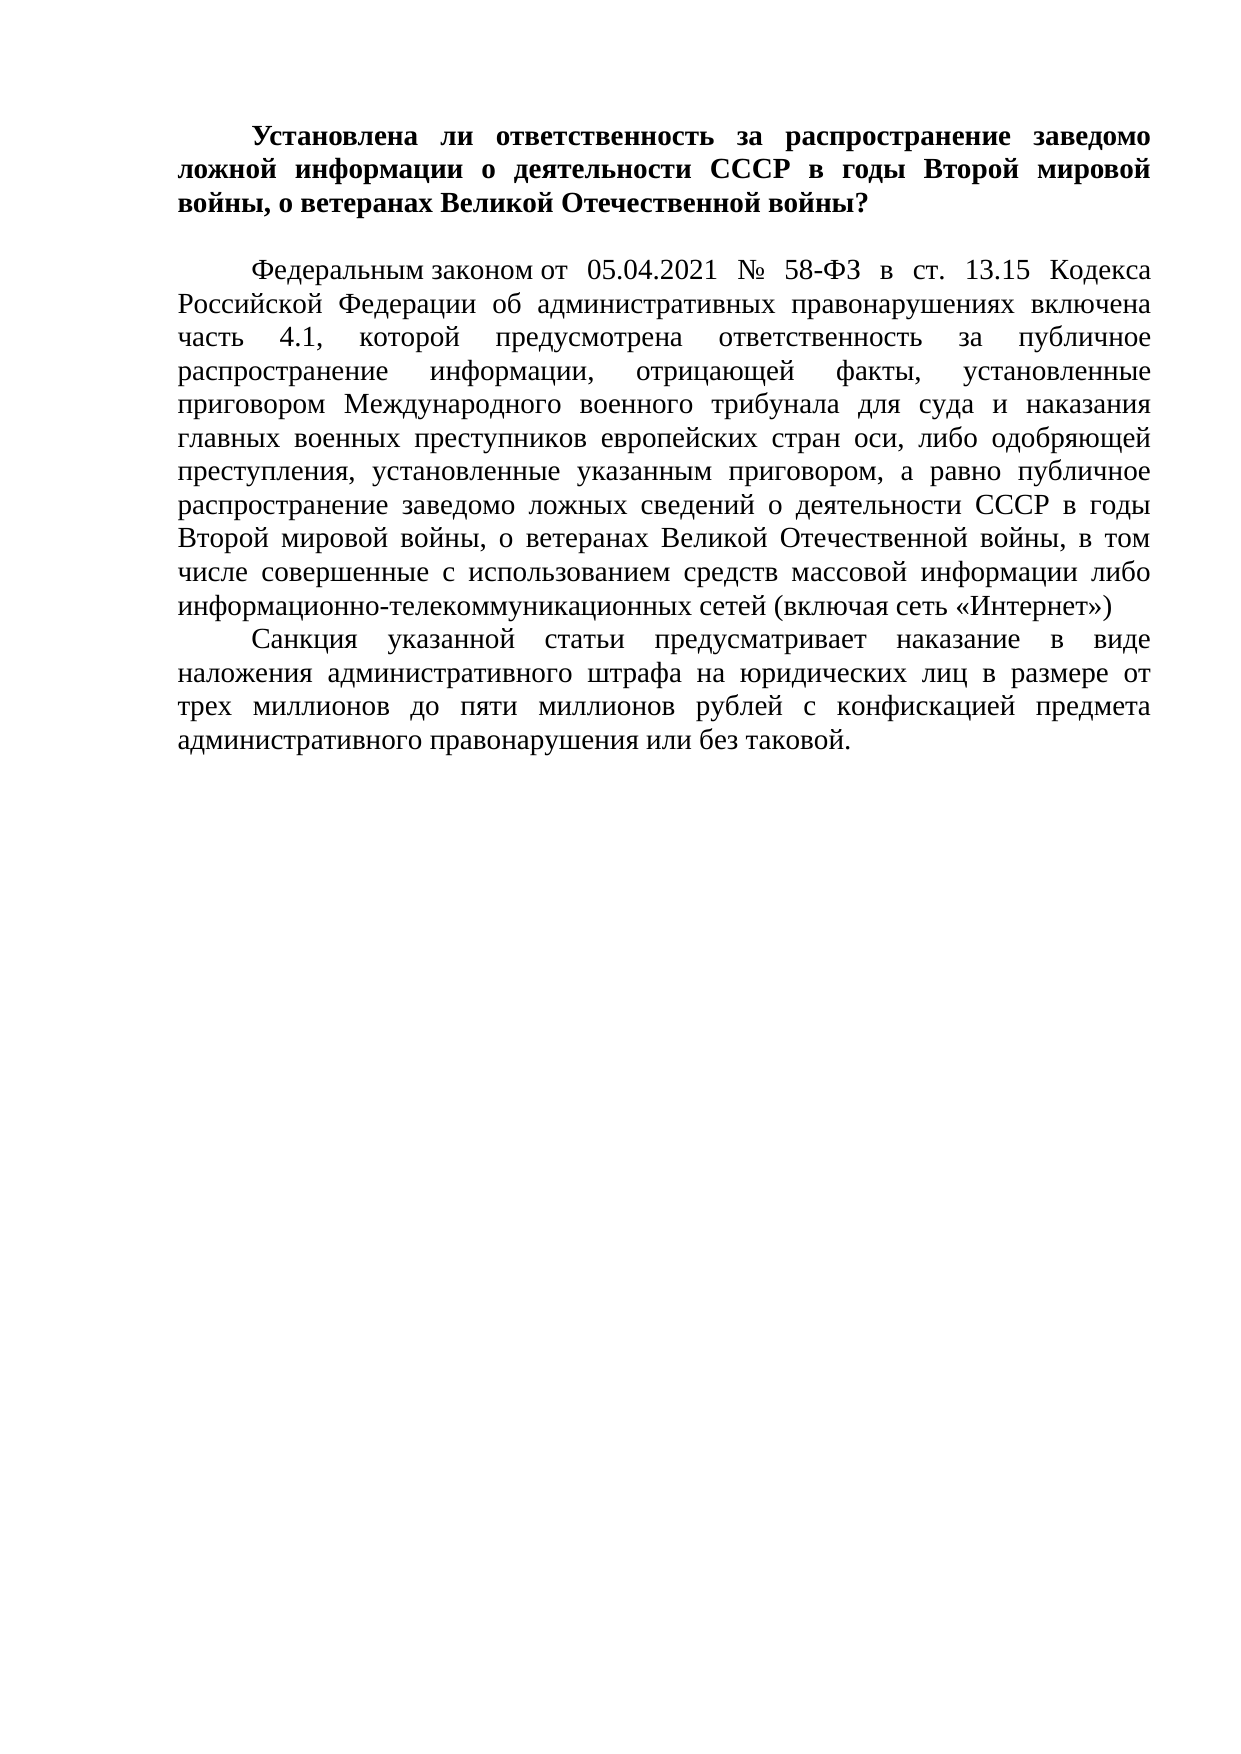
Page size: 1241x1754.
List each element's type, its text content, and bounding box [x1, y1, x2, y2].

text Федеральным законом от 05.04.2021 № 58-ФЗ в ст. 13.15 Кодекса Российской Федерации об административных правонарушениях включена часть 4.1, которой предусмотрена ответственность за публичное распространение информации, отрицающей факты, установленные приговором Международного военного трибунала для суда и наказания главных военных преступников европейских стран оси, либо одобряющей преступления, установленные указанным приговором, а равно публичное распространение заведомо ложных сведений о деятельности СССР в годы Второй мировой войны, о ветеранах Великой Отечественной войны, в том числе совершенные с использованием средств массовой информации либо информационно-телекоммуникационных сетей (включая сеть «Интернет») [177, 252, 1152, 621]
text Установлена ли ответственность за распространение заведомо ложной информации о деятельности СССР в годы Второй мировой войны, о ветеранах Великой Отечественной войны? [177, 118, 1152, 219]
text Санкция указанной статьи предусматривает наказание в виде наложения административного штрафа на юридических лиц в размере от трех миллионов до пяти миллионов рублей с конфискацией предмета административного правонарушения или без таковой. [177, 621, 1152, 755]
